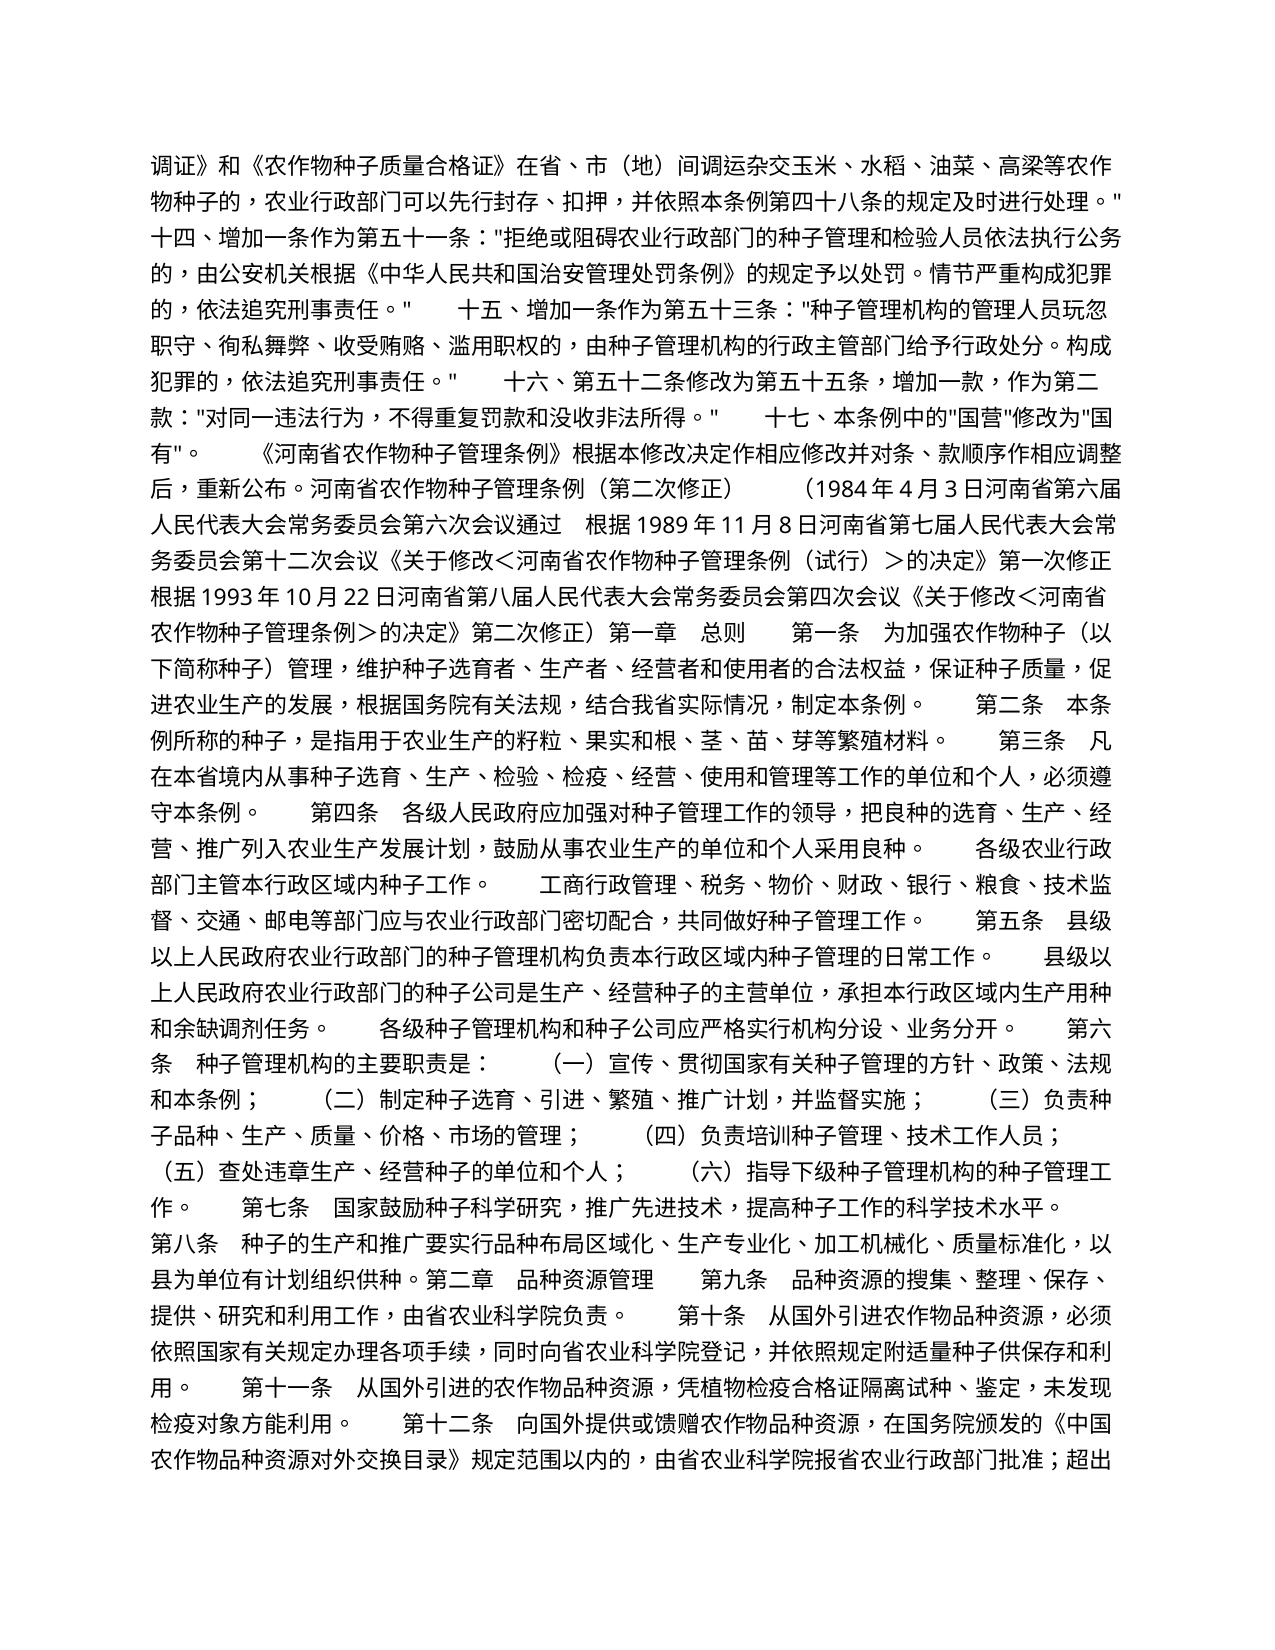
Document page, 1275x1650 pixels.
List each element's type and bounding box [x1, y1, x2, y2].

text [150, 150, 1125, 1475]
